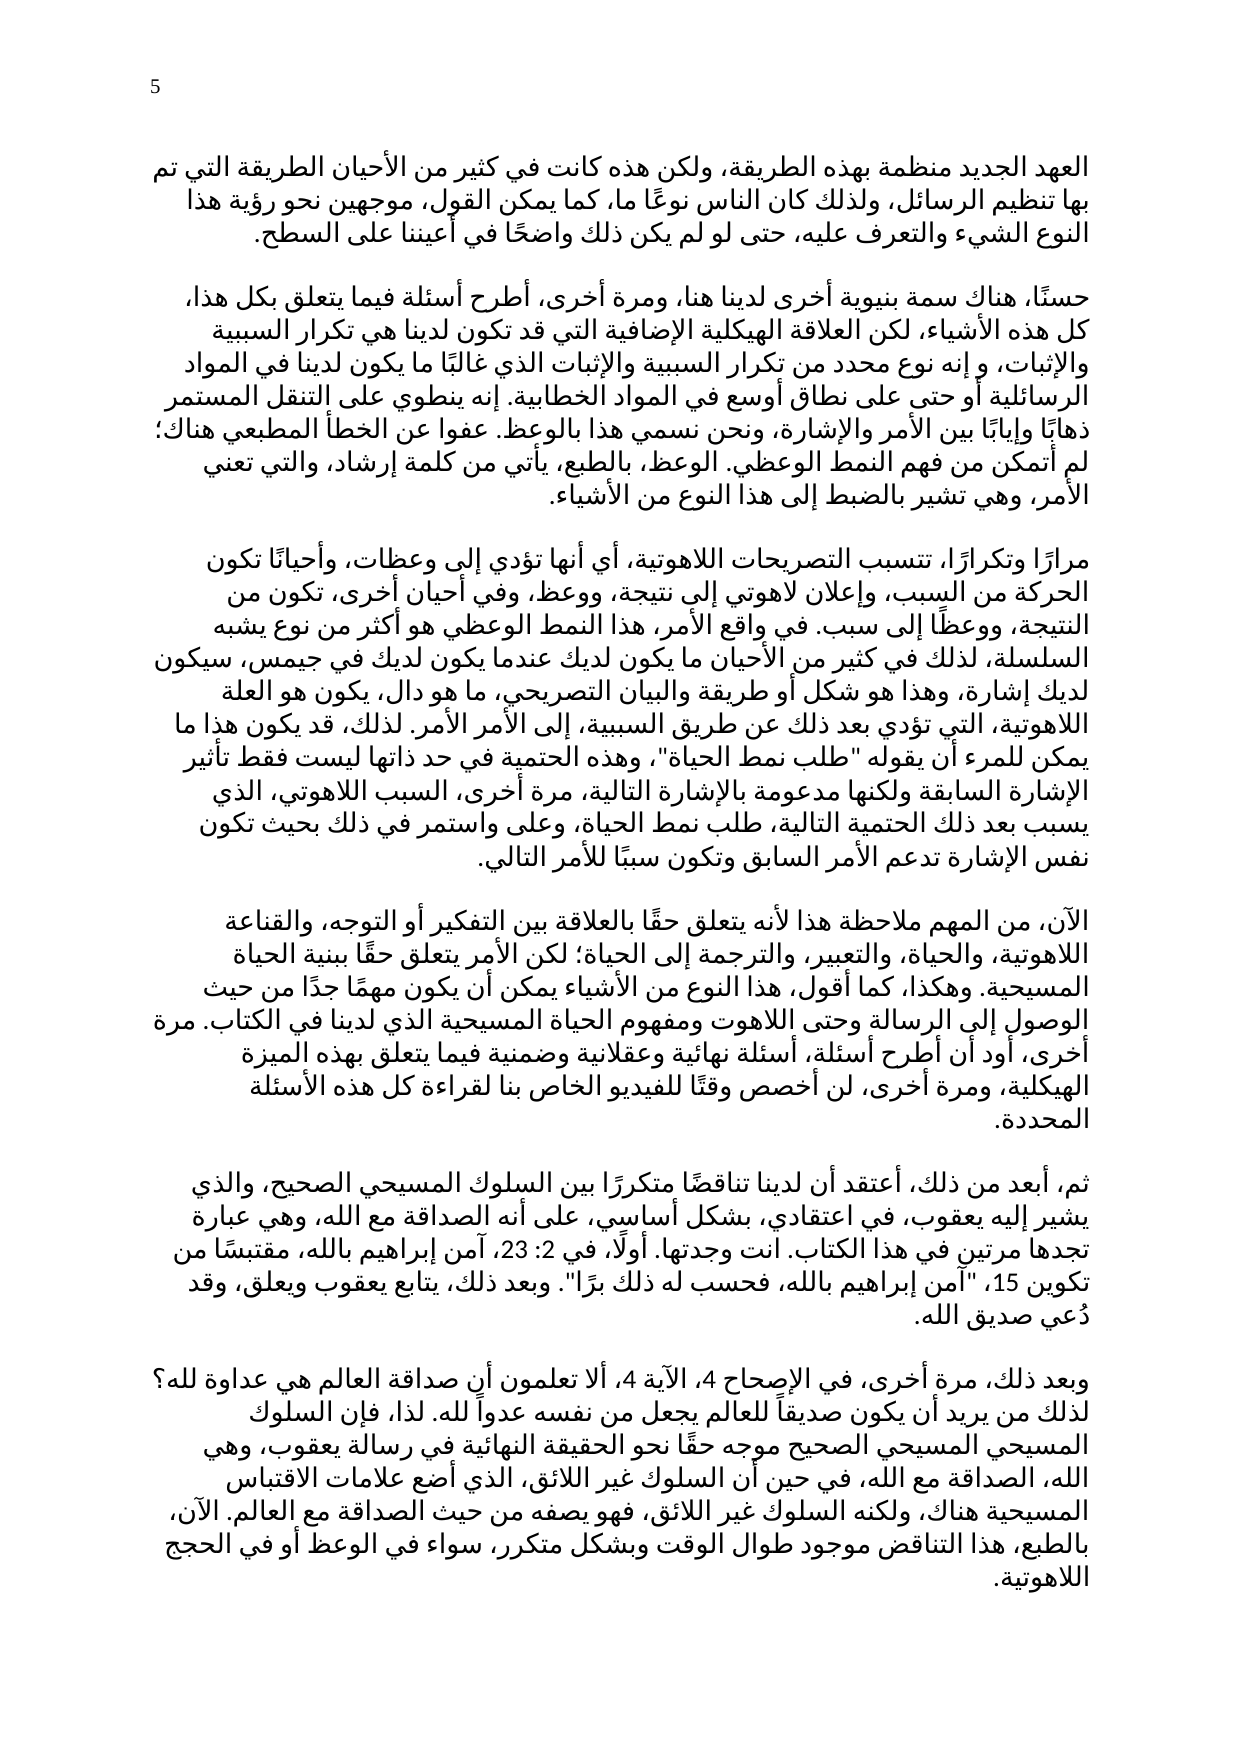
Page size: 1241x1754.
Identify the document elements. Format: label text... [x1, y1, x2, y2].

text مرارًا وتكرارًا، تتسبب التصريحات اللاهوتية، أي أنها تؤدي إلى وعظات، وأحيانًا تكون الحركة من السبب، وإعلان لاهوتي إلى نتيجة، ووعظ، وفي أحيان أخرى، تكون من النتيجة، ووعظًا إلى سبب. في واقع الأمر، هذا النمط الوعظي هو أكثر من نوع يشبه السلسلة، لذلك في كثير من الأحيان ما يكون لديك عندما يكون لديك في جيمس، سيكون لديك إشارة، وهذا هو شكل أو طريقة والبيان التصريحي، ما هو دال، يكون هو العلة اللاهوتية، التي تؤدي بعد ذلك عن طريق السببية، إلى الأمر الأمر. لذلك، قد يكون هذا ما يمكن للمرء أن يقوله "طلب نمط الحياة"، وهذه الحتمية في حد ذاتها ليست فقط تأثير الإشارة السابقة ولكنها مدعومة بالإشارة التالية، مرة أخرى، السبب اللاهوتي، الذي يسبب بعد ذلك الحتمية التالية، طلب نمط الحياة، وعلى واستمر في ذلك بحيث تكون نفس الإشارة تدعم الأمر السابق وتكون سببًا للأمر التالي. [150, 542, 1090, 873]
text وبعد ذلك، مرة أخرى، في الإصحاح 4، الآية 4، ألا تعلمون أن صداقة العالم هي عداوة لله؟ لذلك من يريد أن يكون صديقاً للعالم يجعل من نفسه عدواً لله. لذا، فإن السلوك المسيحي المسيحي الصحيح موجه حقًا نحو الحقيقة النهائية في رسالة يعقوب، وهي الله، الصداقة مع الله، في حين أن السلوك غير اللائق، الذي أضع علامات الاقتباس المسيحية هناك، ولكنه السلوك غير اللائق، فهو يصفه من حيث الصداقة مع العالم. الآن، بالطبع، هذا التناقض موجود طوال الوقت وبشكل متكرر، سواء في الوعظ أو في الحجج اللاهوتية. [150, 1362, 1090, 1593]
text ثم، أبعد من ذلك، أعتقد أن لدينا تناقضًا متكررًا بين السلوك المسيحي الصحيح، والذي يشير إليه يعقوب، في اعتقادي، بشكل أساسي، على أنه الصداقة مع الله، وهي عبارة تجدها مرتين في هذا الكتاب. انت وجدتها. أولًا، في 2: 23، آمن إبراهيم بالله، مقتبسًا من تكوين 15، "آمن إبراهيم بالله، فحسب له ذلك برًا". وبعد ذلك، يتابع يعقوب ويعلق، وقد دُعي صديق الله. [150, 1166, 1090, 1331]
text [150, 150, 1090, 249]
text الآن، من المهم ملاحظة هذا لأنه يتعلق حقًا بالعلاقة بين التفكير أو التوجه، والقناعة اللاهوتية، والحياة، والتعبير، والترجمة إلى الحياة؛ لكن الأمر يتعلق حقًا ببنية الحياة المسيحية. وهكذا، كما أقول، هذا النوع من الأشياء يمكن أن يكون مهمًا جدًا من حيث الوصول إلى الرسالة وحتى اللاهوت ومفهوم الحياة المسيحية الذي لدينا في الكتاب. مرة أخرى، أود أن أطرح أسئلة، أسئلة نهائية وعقلانية وضمنية فيما يتعلق بهذه الميزة الهيكلية، ومرة أخرى، لن أخصص وقتًا للفيديو الخاص بنا لقراءة كل هذه الأسئلة المحددة. [150, 904, 1090, 1135]
text حسنًا، هناك سمة بنيوية أخرى لدينا هنا، ومرة أخرى، أطرح أسئلة فيما يتعلق بكل هذا، كل هذه الأشياء، لكن العلاقة الهيكلية الإضافية التي قد تكون لدينا هي تكرار السببية والإثبات، و إنه نوع محدد من تكرار السببية والإثبات الذي غالبًا ما يكون لدينا في المواد الرسائلية أو حتى على نطاق أوسع في المواد الخطابية. إنه ينطوي على التنقل المستمر ذهابًا وإيابًا بين الأمر والإشارة، ونحن نسمي هذا بالوعظ. عفوا عن الخطأ المطبعي هناك؛ لم أتمكن من فهم النمط الوعظي. الوعظ، بالطبع، يأتي من كلمة إرشاد، والتي تعني الأمر، وهي تشير بالضبط إلى هذا النوع من الأشياء. [150, 280, 1090, 511]
